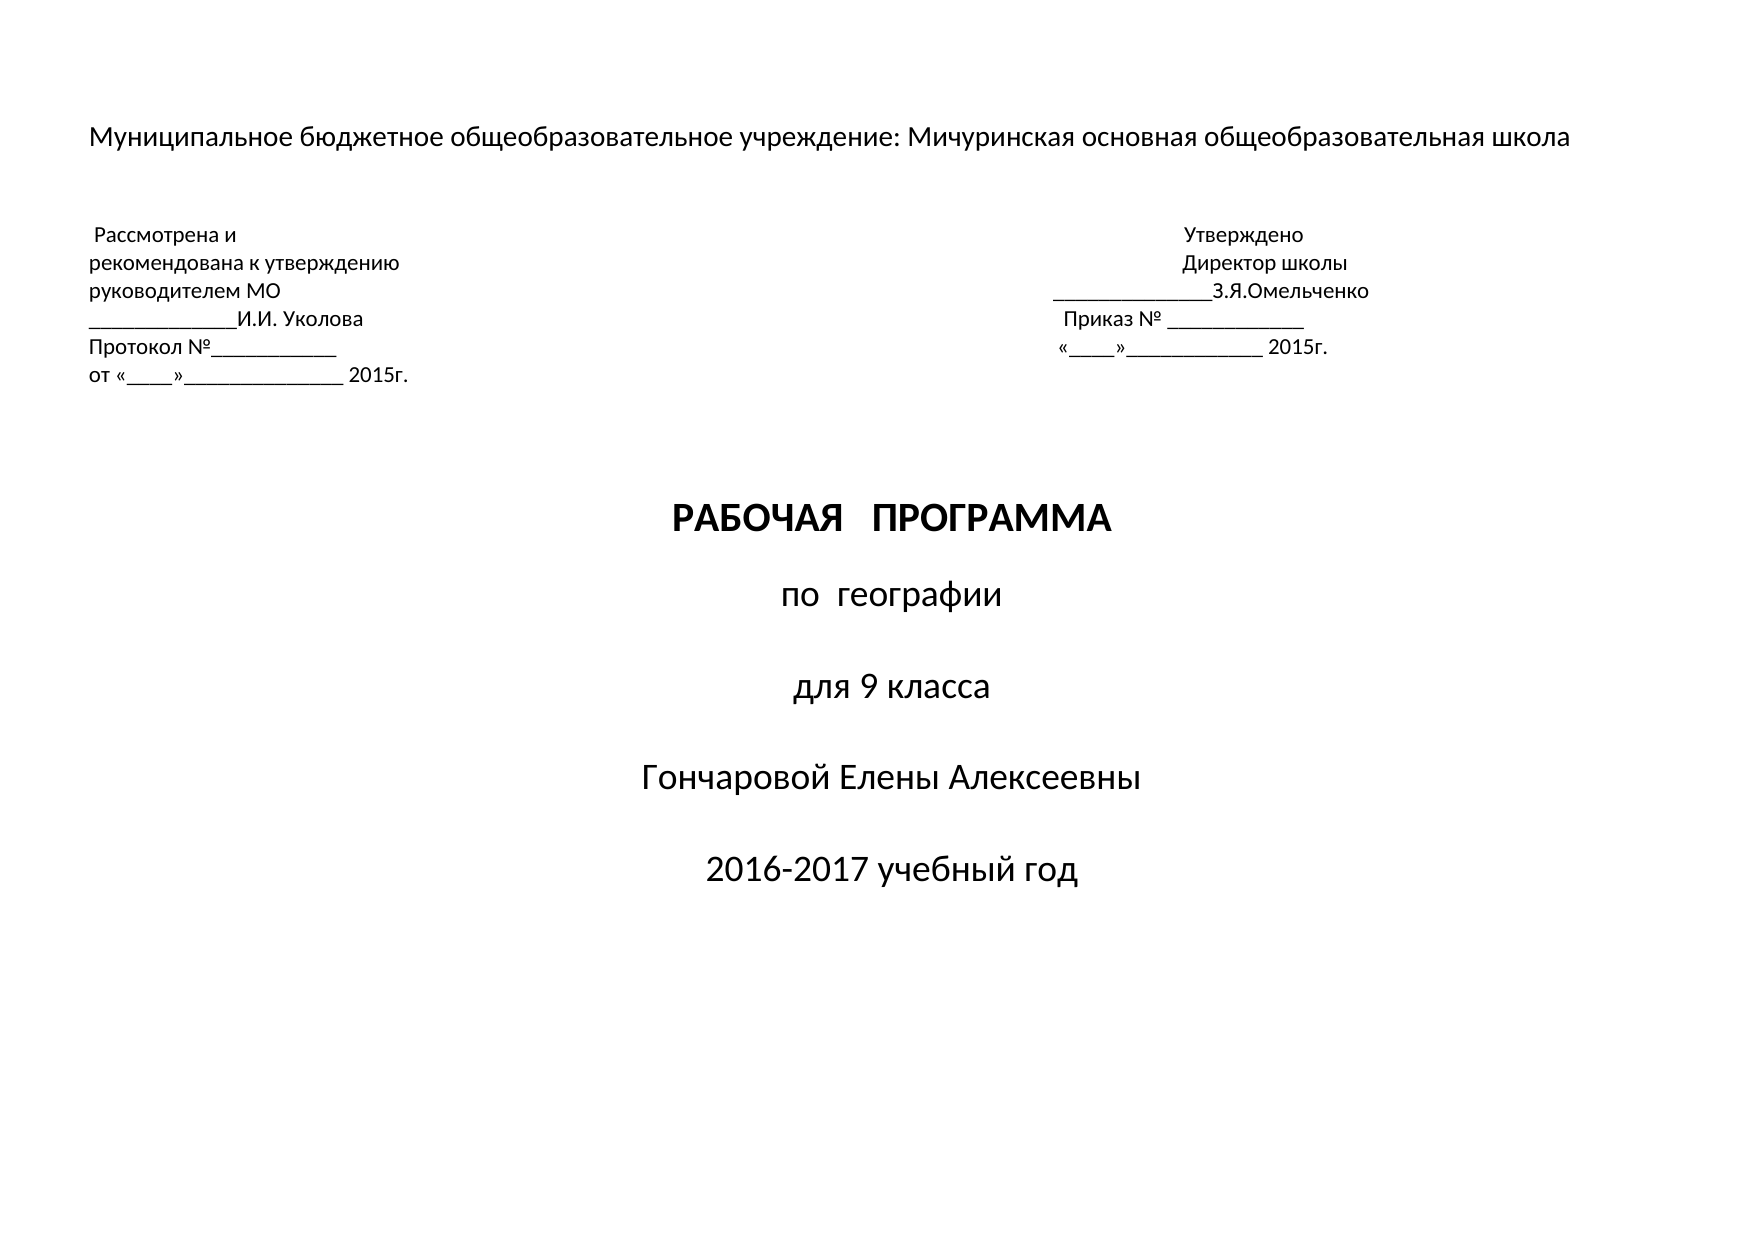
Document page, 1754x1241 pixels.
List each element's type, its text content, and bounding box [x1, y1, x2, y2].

text _____________И.И. Уколова Приказ № ____________ [89, 304, 1695, 332]
text Протокол №___________ «____»____________ 2015г. [89, 332, 1695, 360]
text руководителем МО ______________З.Я.Омельченко [89, 276, 1695, 304]
text от «____»______________ 2015г. [89, 360, 1695, 388]
text РАБОЧАЯ ПРОГРАММА [89, 491, 1695, 542]
text для 9 класса [89, 662, 1695, 707]
text 2016-2017 учебный год [89, 845, 1695, 891]
text Рассмотрена и Утверждено [89, 220, 1695, 248]
text рекомендована к утверждению Директор школы [89, 248, 1695, 276]
text Гончаровой Елены Алексеевны [89, 753, 1695, 799]
text Муниципальное бюджетное общеобразовательное учреждение: Мичуринская основная общеобразовательная школа [89, 118, 1695, 154]
text по географии [89, 570, 1695, 616]
